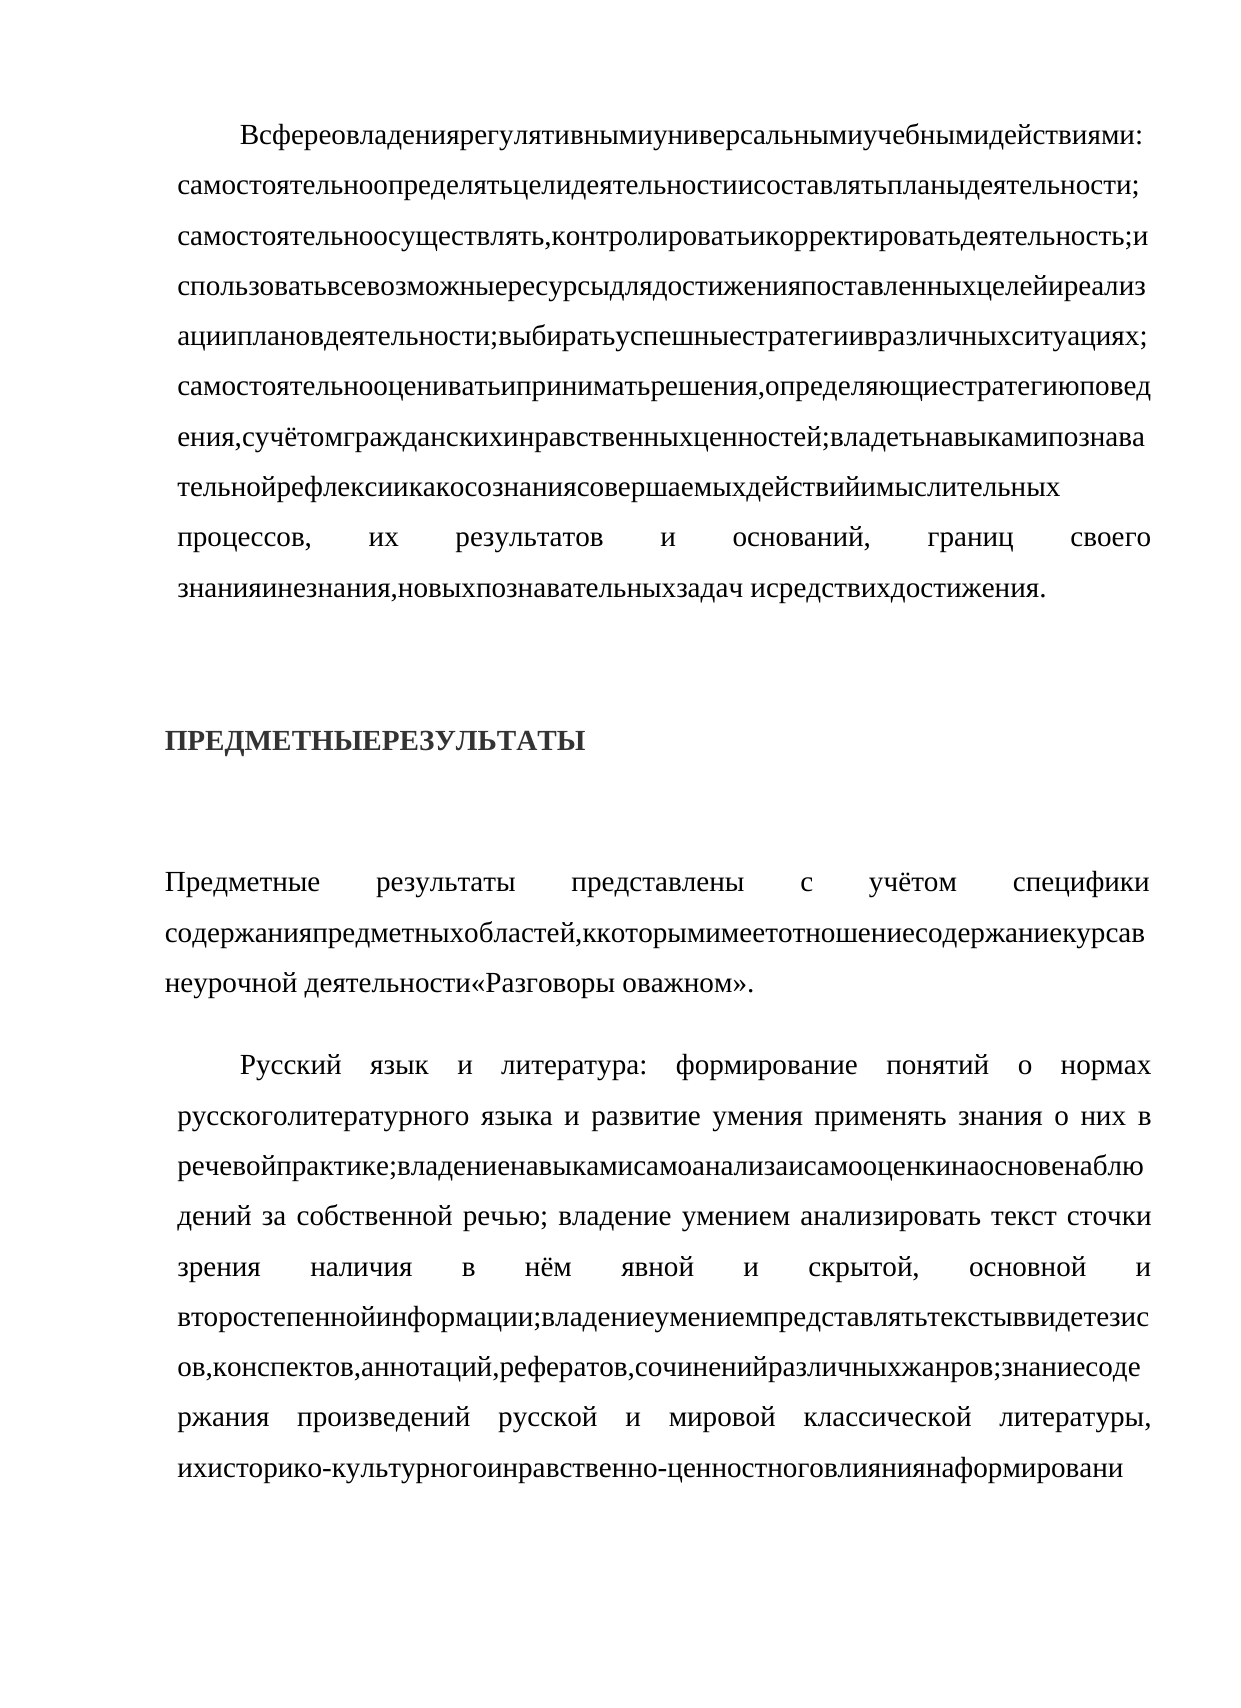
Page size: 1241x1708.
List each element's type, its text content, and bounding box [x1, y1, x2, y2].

text ПРЕДМЕТНЫЕРЕЗУЛЬТАТЫ [164, 723, 1163, 757]
text Русский язык и литература: формирование понятий о нормах русскоголитературного языка и развитие умения применять знания о них в речевойпрактике;владениенавыкамисамоанализаисамооценкинаосновенаблюдений за собственной речью; владение умением анализировать текст сточки зрения наличия в нём явной и скрытой, основной и второстепеннойинформации;владениеумениемпредставлятьтекстыввидетезисов,конспектов,аннотаций,рефератов,сочиненийразличныхжанров;знаниесодержания произведений русской и мировой классической литературы, ихисторико-культурногоинравственно-ценностноговлияниянаформировани [177, 1047, 1152, 1483]
text Предметные результаты представлены с учётом специфики содержанияпредметныхобластей,ккоторымимеетотношениесодержаниекурсавнеурочной деятельности«Разговоры оважном». [164, 864, 1150, 998]
text Всфереовладениярегулятивнымиуниверсальнымиучебнымидействиями:самостоятельноопределятьцелидеятельностиисоставлятьпланыдеятельности;самостоятельноосуществлять,контролироватьикорректироватьдеятельность;использоватьвсевозможныересурсыдлядостиженияпоставленныхцелейиреализацииплановдеятельности;выбиратьуспешныестратегиивразличныхситуациях;самостоятельнооцениватьиприниматьрешения,определяющиестратегиюповедения,сучётомгражданскихинравственныхценностей;владетьнавыкамипознавательнойрефлексиикакосознаниясовершаемыхдействийимыслительных процессов, их результатов и оснований, границ своего знанияинезнания,новыхпознавательныхзадач исредствихдостижения. [177, 117, 1152, 603]
